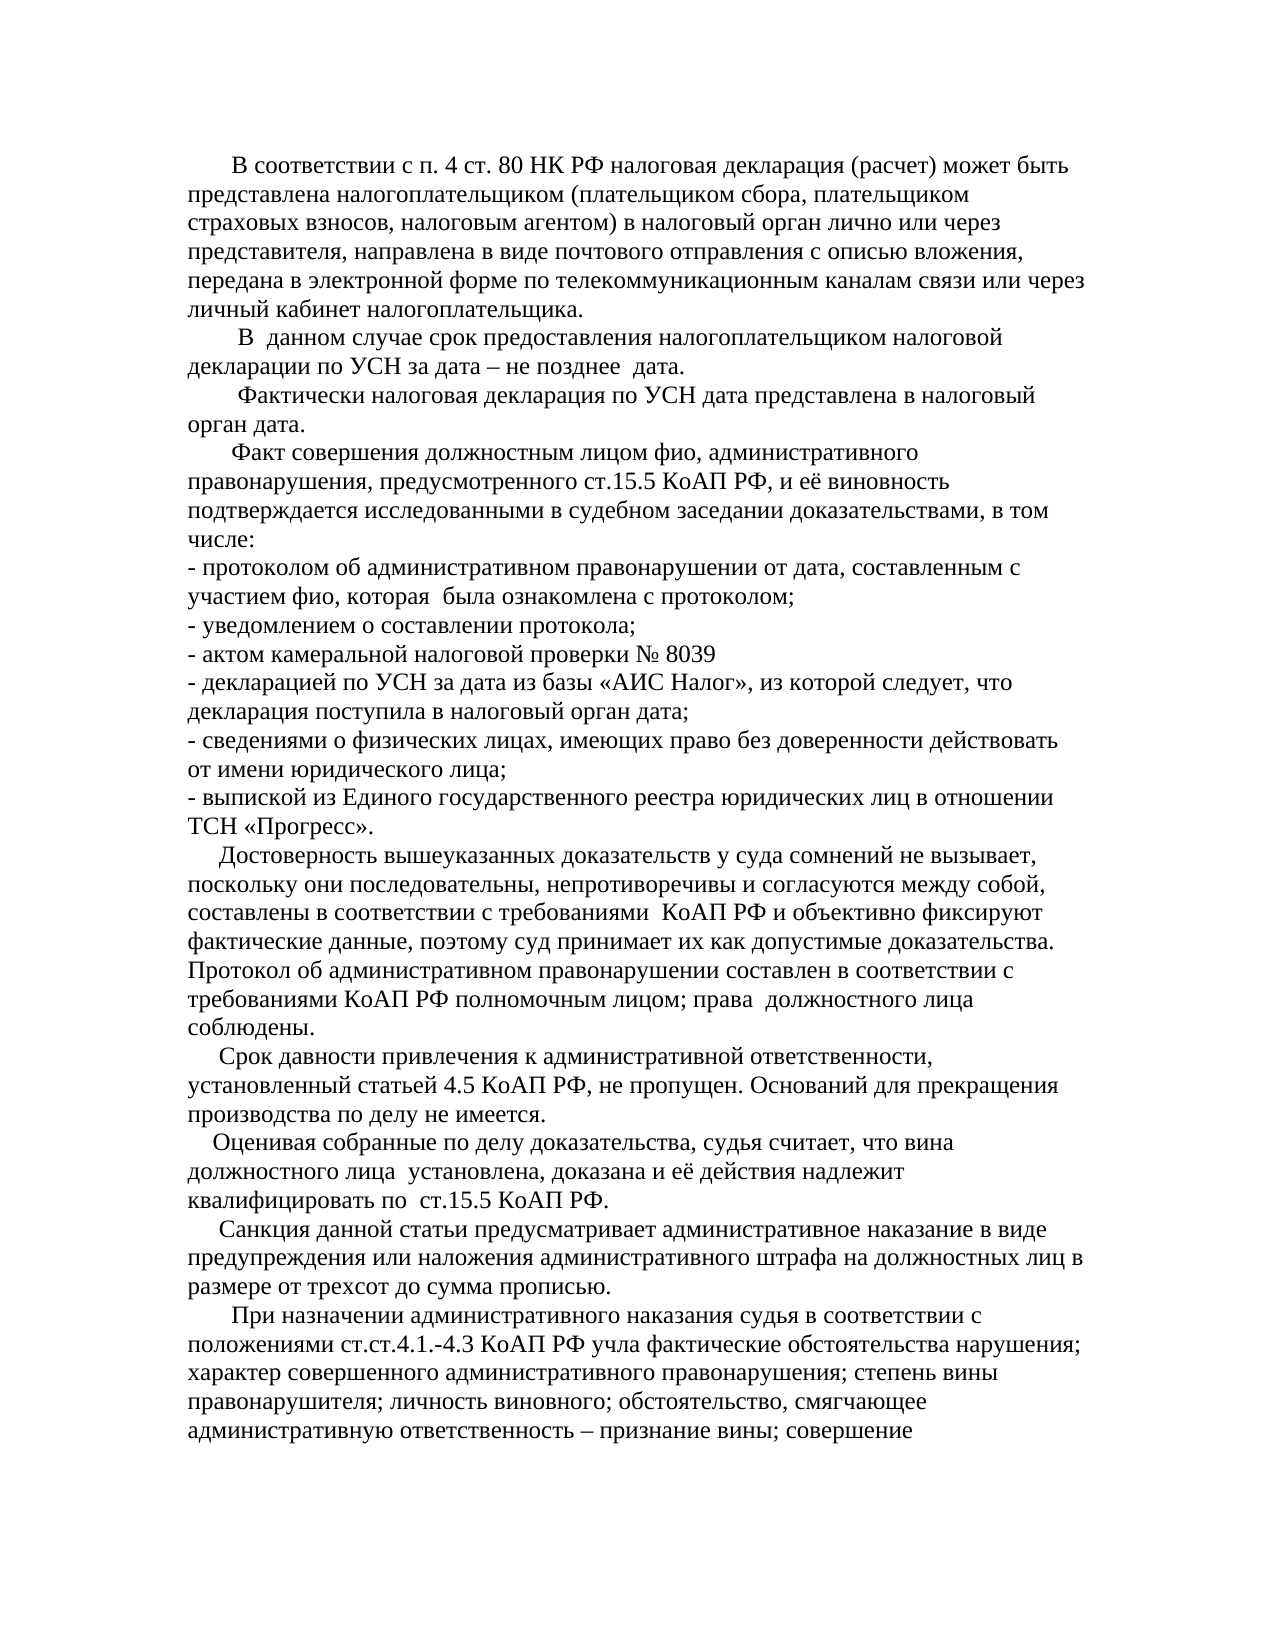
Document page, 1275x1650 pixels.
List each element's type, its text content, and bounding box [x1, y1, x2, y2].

text В соответствии с п. 4 ст. 80 НК РФ налоговая декларация (расчет) может быть представлена налогоплательщиком (плательщиком сбора, плательщиком страховых взносов, налоговым агентом) в налоговый орган лично или через представителя, направлена в виде почтового отправления с описью вложения, передана в электронной форме по телекоммуникационным каналам связи или через личный кабинет налогоплательщика. [187, 150, 1087, 322]
text - протоколом об административном правонарушении от дата, составленным с участием фио, которая была ознакомлена с протоколом; [187, 552, 1087, 610]
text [187, 1300, 1087, 1444]
text - актом камеральной налоговой проверки № 8039 [187, 639, 1087, 667]
text - декларацией по УСН за дата из базы «АИС Налог», из которой следует, что декларация поступила в налоговый орган дата; [187, 667, 1087, 725]
text Санкция данной статьи предусматривает административное наказание в виде предупреждения или наложения административного штрафа на должностных лиц в размере от трехсот до сумма прописью. [187, 1214, 1087, 1300]
text Оценивая собранные по делу доказательства, судья считает, что вина должностного лица установлена, доказана и её действия надлежит квалифицировать по ст.15.5 КоАП РФ. [187, 1127, 1087, 1214]
text - уведомлением о составлении протокола; [187, 610, 1087, 639]
text - сведениями о физических лицах, имеющих право без доверенности действовать от имени юридического лица; [187, 725, 1087, 782]
text Достоверность вышеуказанных доказательств у суда сомнений не вызывает, поскольку они последовательны, непротиворечивы и согласуются между собой, составлены в соответствии с требованиями КоАП РФ и объективно фиксируют фактические данные, поэтому суд принимает их как допустимые доказательства. Протокол об административном правонарушении составлен в соответствии с требованиями КоАП РФ полномочным лицом; права должностного лица соблюдены. [187, 840, 1087, 1041]
text Срок давности привлечения к административной ответственности, установленный статьей 4.5 КоАП РФ, не пропущен. Оснований для прекращения производства по делу не имеется. [187, 1041, 1087, 1127]
text - выпиской из Единого государственного реестра юридических лиц в отношении ТСН «Прогресс». [187, 782, 1087, 840]
text В данном случае срок предоставления налогоплательщиком налоговой декларации по УСН за дата – не позднее дата. [187, 322, 1087, 380]
text Фактически налоговая декларация по УСН дата представлена в налоговый орган дата. [187, 380, 1087, 437]
text Факт совершения должностным лицом фио, административного правонарушения, предусмотренного ст.15.5 КоАП РФ, и её виновность подтверждается исследованными в судебном заседании доказательствами, в том числе: [187, 437, 1087, 552]
